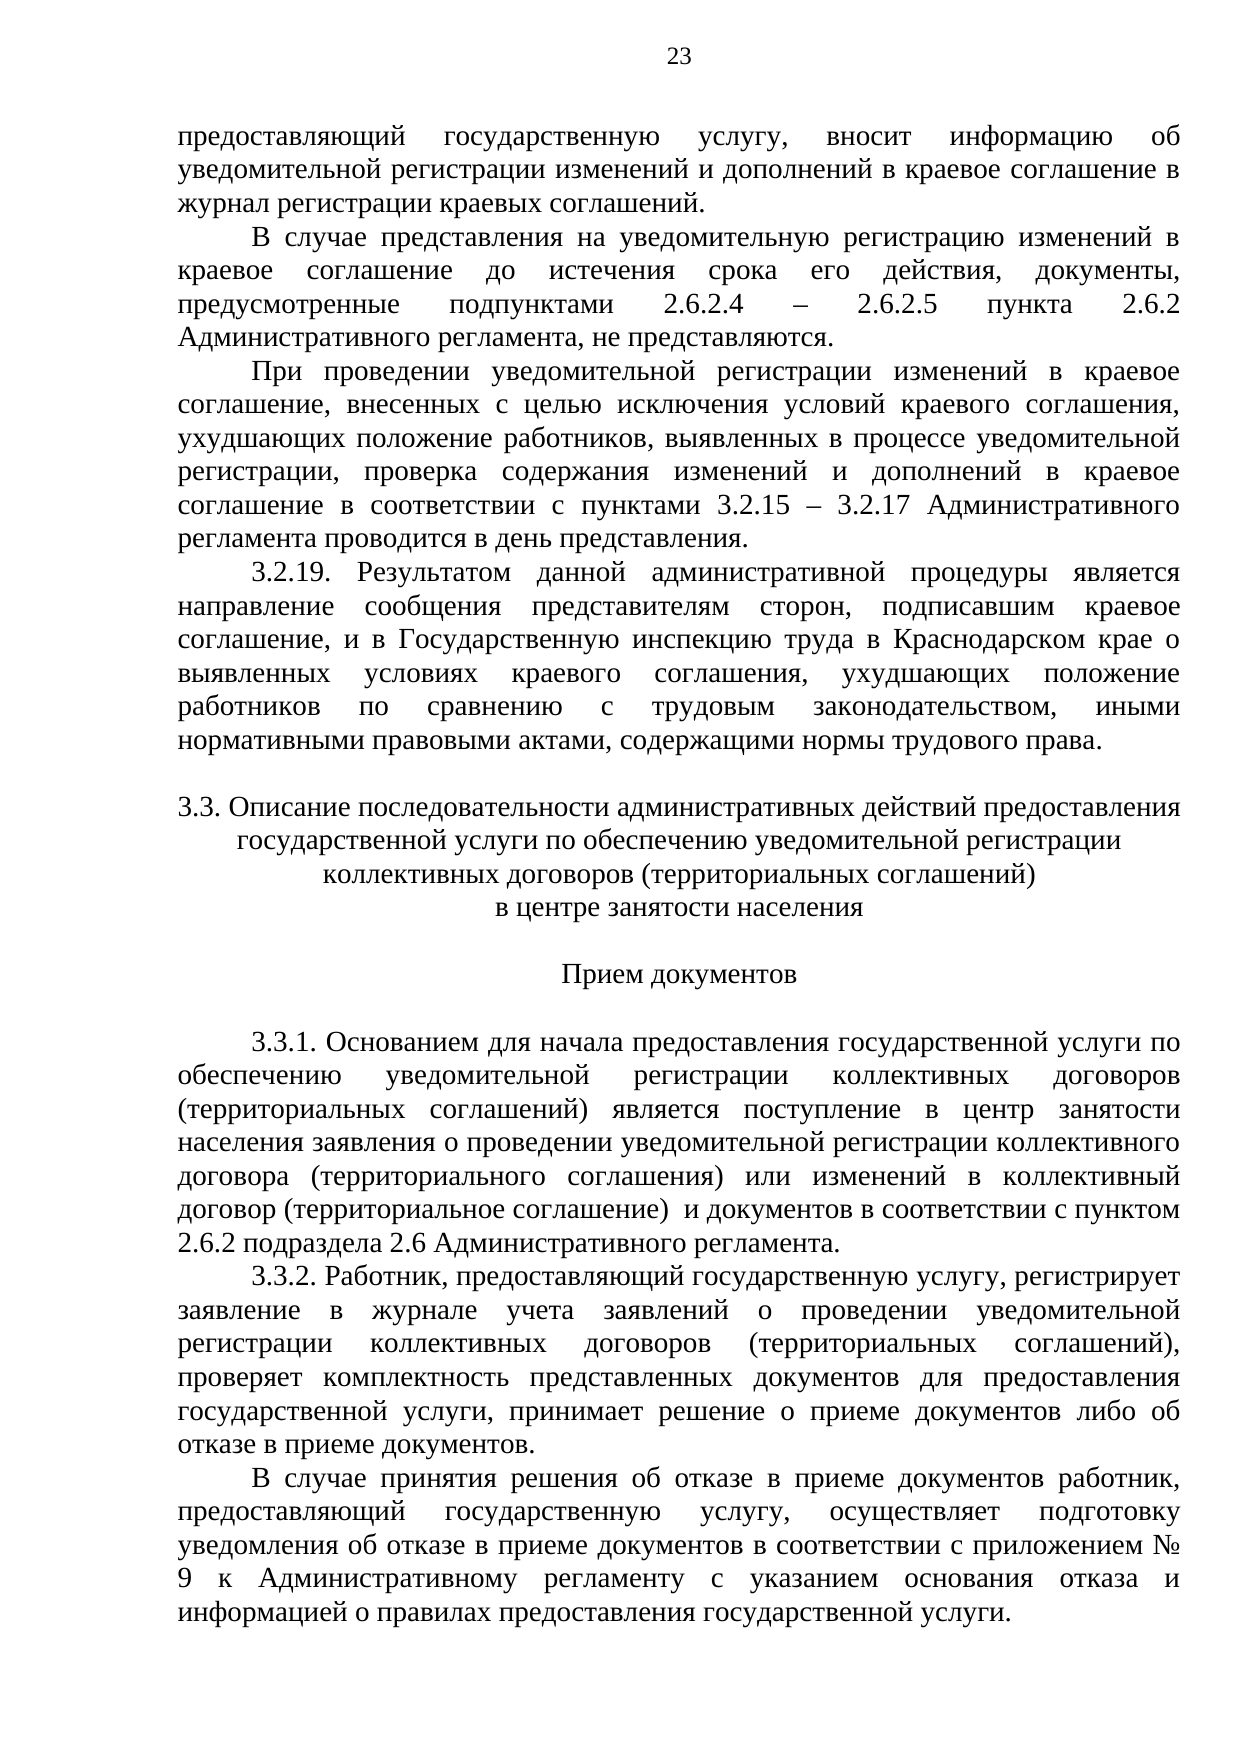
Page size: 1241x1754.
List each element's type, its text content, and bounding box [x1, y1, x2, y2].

text 3.2.19. Результатом данной административной процедуры является направление сообщения представителям сторон, подписавшим краевое соглашение, и в Государственную инспекцию труда в Краснодарском крае о выявленных условиях краевого соглашения, ухудшающих положение работников по сравнению с трудовым законодательством, иными нормативными правовыми актами, содержащими нормы трудового права. [177, 554, 1181, 755]
text в центре занятости населения [177, 889, 1181, 923]
text При проведении уведомительной регистрации изменений в краевое соглашение, внесенных с целью исключения условий краевого соглашения, ухудшающих положение работников, выявленных в процессе уведомительной регистрации, проверка содержания изменений и дополнений в краевое соглашение в соответствии с пунктами 3.2.15 – 3.2.17 Административного регламента проводится в день представления. [177, 353, 1181, 554]
text В случае принятия решения об отказе в приеме документов работник, предоставляющий государственную услугу, осуществляет подготовку уведомления об отказе в приеме документов в соответствии с приложением № 9 к Административному регламенту с указанием основания отказа и информацией о правилах предоставления государственной услуги. [177, 1460, 1181, 1627]
text 3.3.2. Работник, предоставляющий государственную услугу, регистрирует заявление в журнале учета заявлений о проведении уведомительной регистрации коллективных договоров (территориальных соглашений), проверяет комплектность представленных документов для предоставления государственной услуги, принимает решение о приеме документов либо об отказе в приеме документов. [177, 1258, 1181, 1460]
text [177, 118, 1181, 219]
text Прием документов [177, 957, 1181, 990]
text 3.3.1. Основанием для начала предоставления государственной услуги по обеспечению уведомительной регистрации коллективных договоров (территориальных соглашений) является поступление в центр занятости населения заявления о проведении уведомительной регистрации коллективного договора (территориального соглашения) или изменений в коллективный договор (территориальное соглашение) и документов в соответствии с пунктом 2.6.2 подраздела 2.6 Административного регламента. [177, 1024, 1181, 1258]
text коллективных договоров (территориальных соглашений) [177, 856, 1181, 889]
text В случае представления на уведомительную регистрацию изменений в краевое соглашение до истечения срока его действия, документы, предусмотренные подпунктами 2.6.2.4 – 2.6.2.5 пункта 2.6.2 Административного регламента, не представляются. [177, 219, 1181, 353]
text 3.3. Описание последовательности административных действий предоставления государственной услуги по обеспечению уведомительной регистрации [177, 789, 1181, 856]
